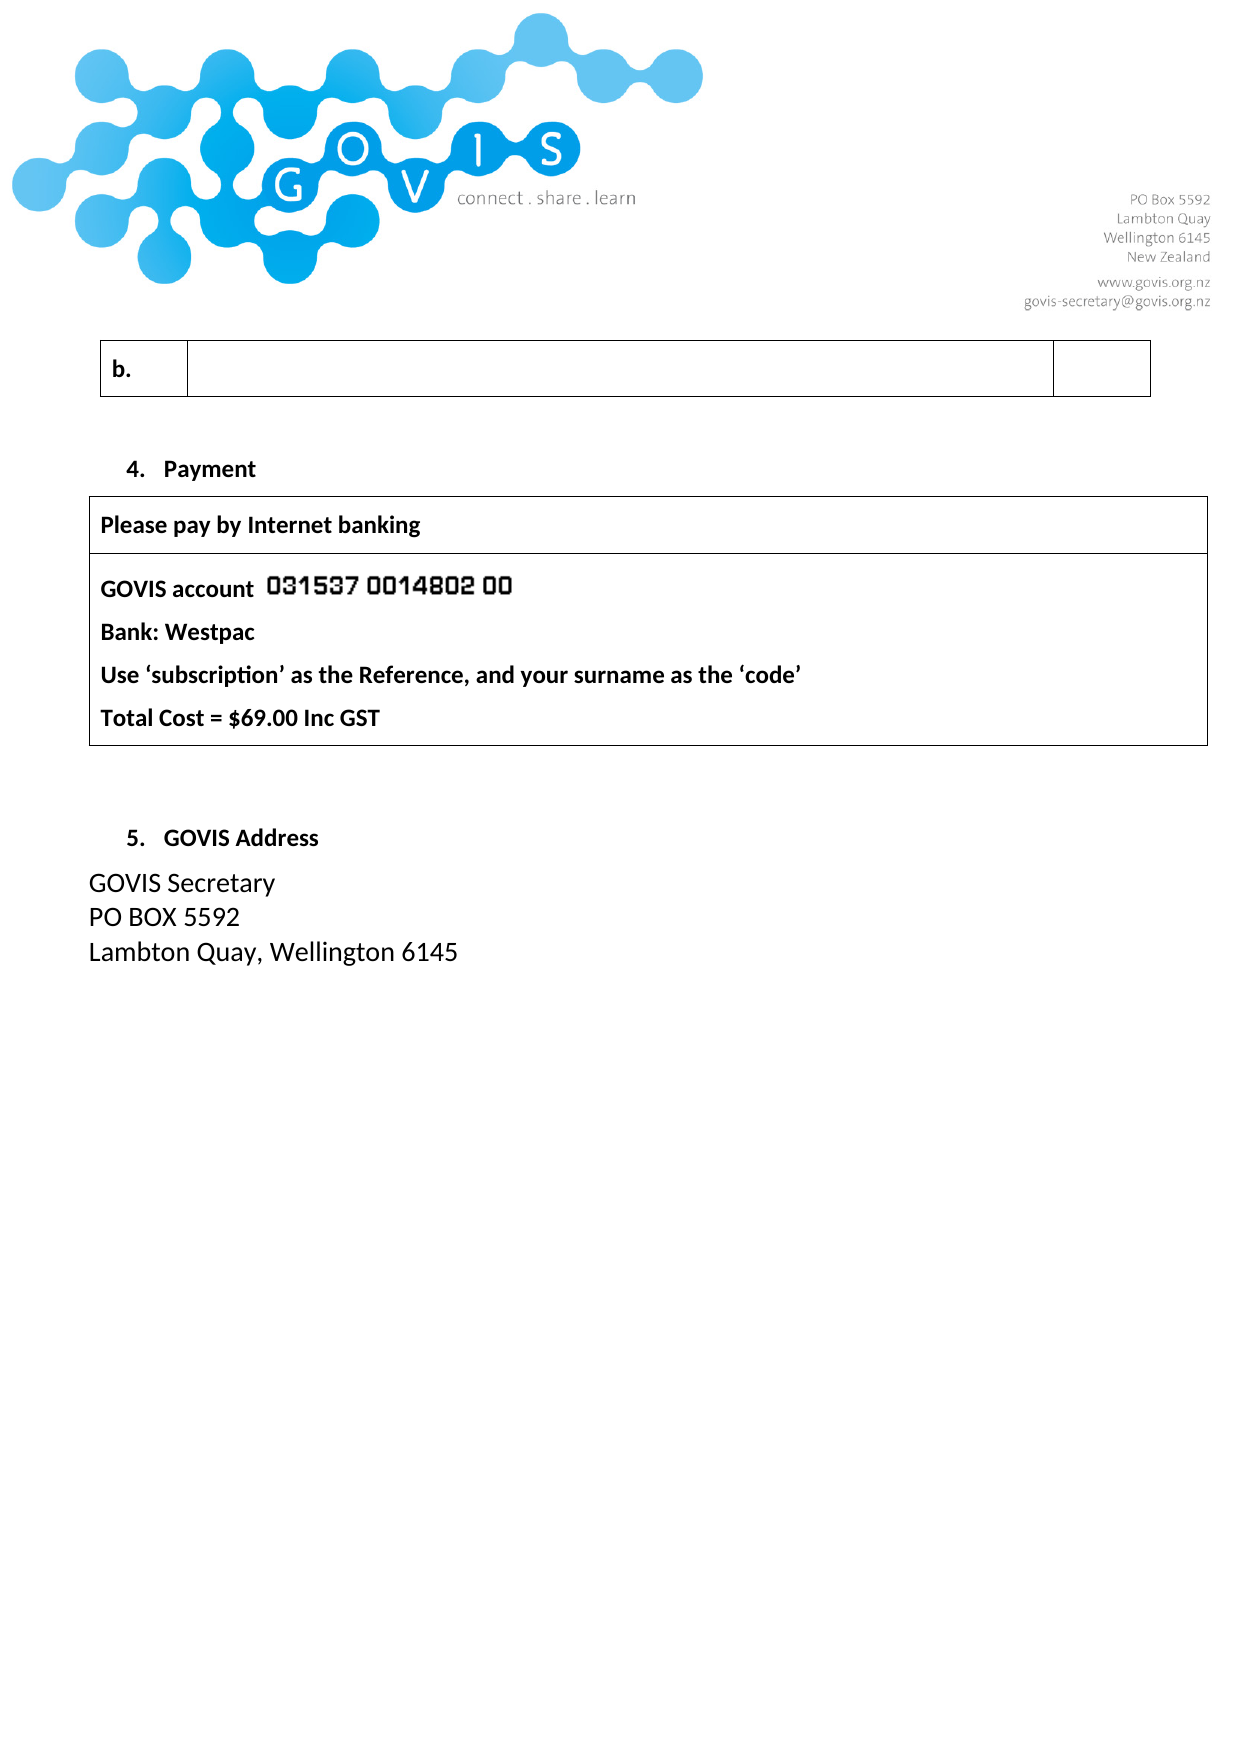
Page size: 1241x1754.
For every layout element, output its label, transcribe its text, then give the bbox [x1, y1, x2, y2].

picture [260, 566, 518, 598]
table_cell [1054, 341, 1150, 396]
table_cell GOVIS account Bank: Westpac Use ‘subscription’ as the Reference, and your surname as the ‘code’ Total Cost = $69.00 Inc GST [90, 554, 1207, 745]
picture [0, 0, 1240, 353]
text GOVIS Secretary PO BOX 5592 Lambton Quay, Wellington 6145 [89, 865, 1152, 968]
list Payment [126, 453, 1152, 483]
list GOVIS Address [126, 822, 1152, 853]
table_header Please pay by Internet banking [90, 497, 1207, 552]
table_cell b. [101, 341, 187, 396]
table_cell [188, 341, 1053, 396]
